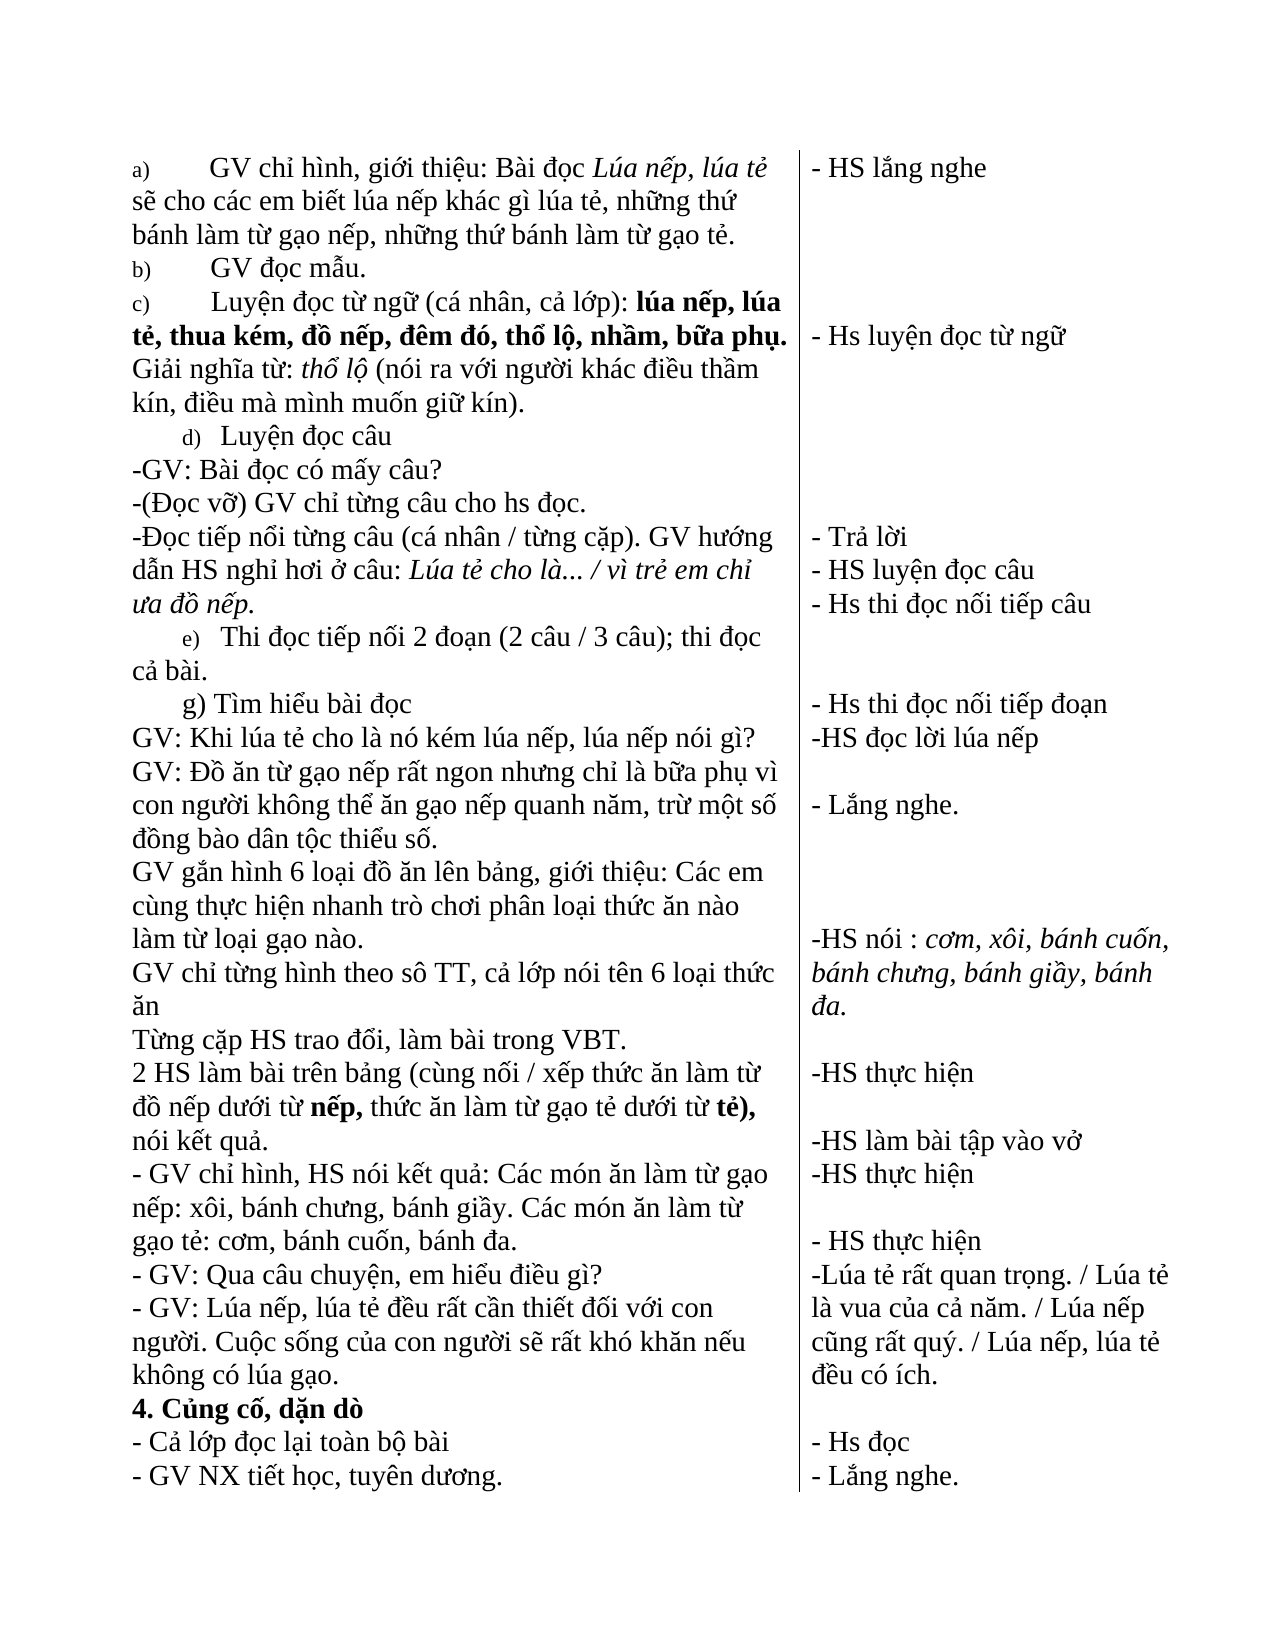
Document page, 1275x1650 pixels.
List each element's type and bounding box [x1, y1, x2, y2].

table_cell [800, 150, 1198, 1492]
table_cell [121, 150, 799, 1492]
